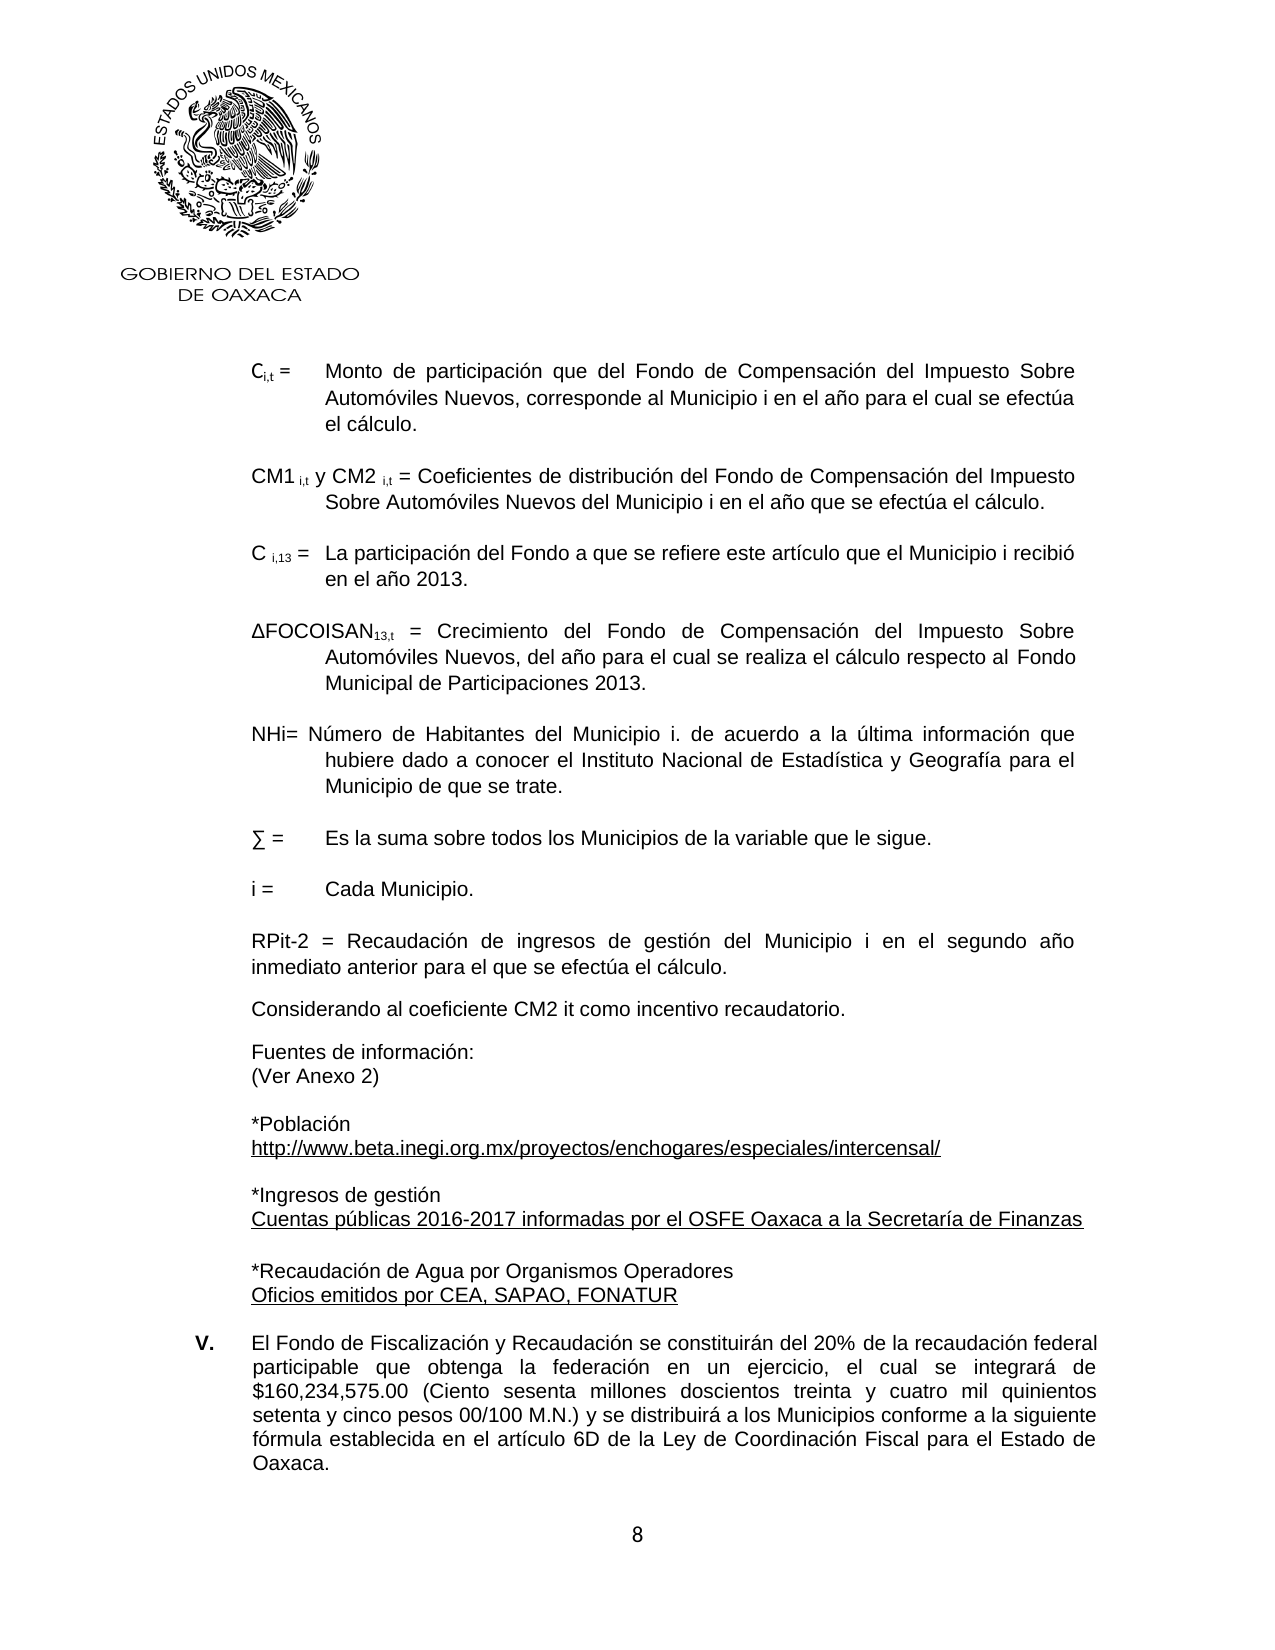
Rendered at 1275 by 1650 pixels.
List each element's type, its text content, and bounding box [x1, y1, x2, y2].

text *Recaudación de Agua por Organismos Operadores [177, 1259, 1107, 1283]
text Ci,t = Monto de participación que del Fondo de Compensación del Impuesto Sobre Automóviles Nuevos, corresponde al Municipio i en el año para el cual se efectúa el cálculo. [251, 356, 1076, 436]
text Cuentas públicas 2016-2017 informadas por el OSFE Oaxaca a la Secretaría de Finanzas [251, 1207, 1107, 1231]
text *Población [177, 1111, 1107, 1135]
text Oficios emitidos por CEA, SAPAO, FONATUR [177, 1283, 1107, 1307]
text (Ver Anexo 2) [251, 1063, 1098, 1087]
text CM1 i,t y CM2 i,t = Coeficientes de distribución del Fondo de Compensación del Impuesto Sobre Automóviles Nuevos del Municipio i en el año que se efectúa el cálculo. [251, 464, 1076, 513]
text NHi= Número de Habitantes del Municipio i. de acuerdo a la última información que hubiere dado a conocer el Instituto Nacional de Estadística y Geografía para el Municipio de que se trate. [251, 722, 1076, 798]
text http://www.beta.inegi.org.mx/proyectos/enchogares/especiales/intercensal/ [177, 1135, 1107, 1159]
list El Fondo de Fiscalización y Recaudación se constituirán del 20% de la recaudación federal participable que obtenga la federación en un ejercicio, el cual se integrará de $160,234,575.00 (Ciento sesenta millones doscientos treinta y cuatro mil quinientos setenta y cinco pesos 00/100 M.N.) y se distribuirá a los Municipios conforme a la siguiente fórmula establecida en el artículo 6D de la Ley de Coordinación Fiscal para el Estado de Oaxaca. [215, 1331, 1098, 1475]
text ∑ = Es la suma sobre todos los Municipios de la variable que le sigue. [251, 825, 1076, 849]
text i = Cada Municipio. [251, 877, 1076, 901]
picture [115, 60, 365, 307]
text Considerando al coeficiente CM2 it como incentivo recaudatorio. [251, 997, 1076, 1021]
text Fuentes de información: [177, 1039, 1098, 1063]
text RPit-2 = Recaudación de ingresos de gestión del Municipio i en el segundo año inmediato anterior para el que se efectúa el cálculo. [251, 929, 1076, 978]
text ΔFOCOISAN13,t = Crecimiento del Fondo de Compensación del Impuesto Sobre Automóviles Nuevos, del año para el cual se realiza el cálculo respecto al Fondo Municipal de Participaciones 2013. [251, 619, 1076, 694]
text *Ingresos de gestión [177, 1183, 1107, 1207]
text C i,13 = La participación del Fondo a que se refiere este artículo que el Municipio i recibió en el año 2013. [251, 541, 1076, 591]
